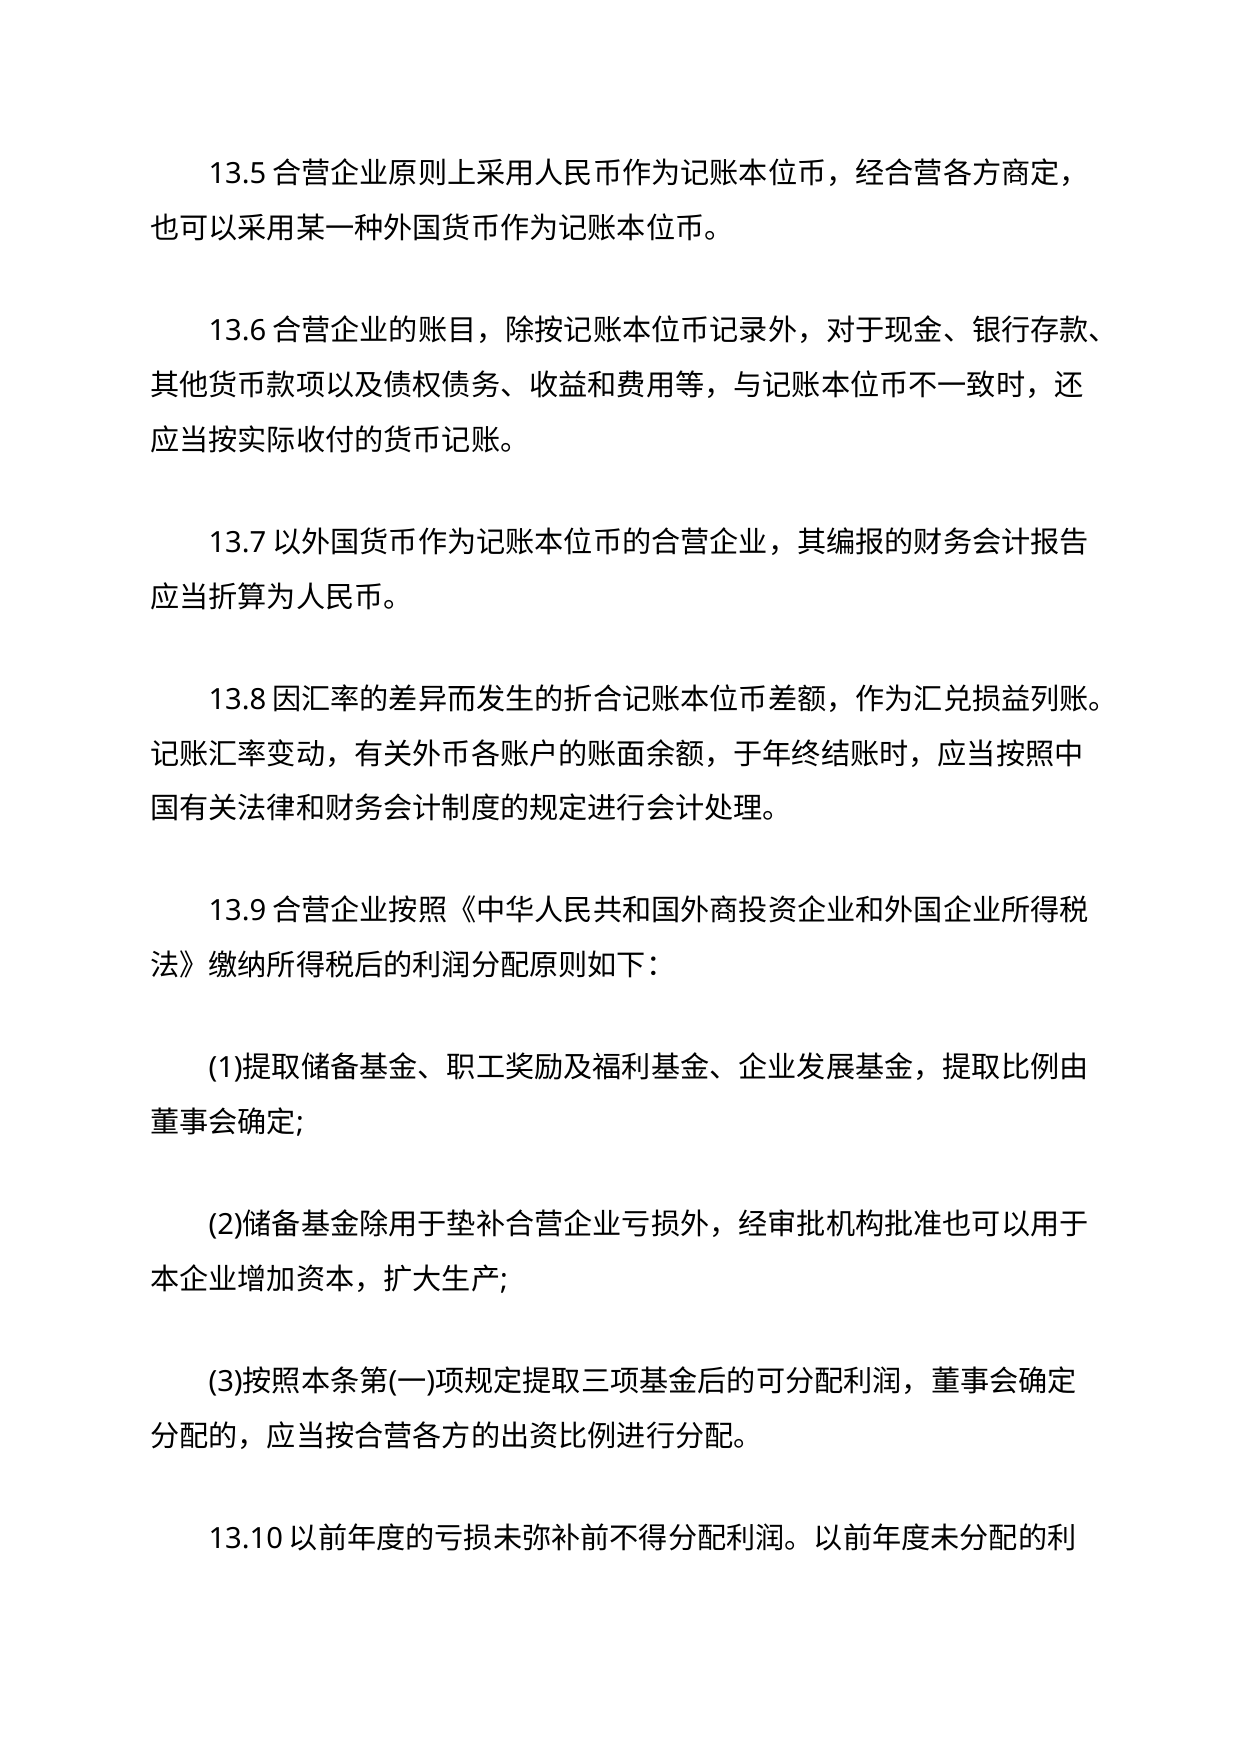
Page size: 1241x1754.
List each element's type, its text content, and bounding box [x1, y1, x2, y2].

text 13.8因汇率的差异而发生的折合记账本位币差额，作为汇兑损益列账。记账汇率变动，有关外币各账户的账面余额，于年终结账时，应当按照中国有关法律和财务会计制度的规定进行会计处理。 [150, 675, 1090, 827]
text 13.6合营企业的账目，除按记账本位币记录外，对于现金、银行存款、其他货币款项以及债权债务、收益和费用等，与记账本位币不一致时，还应当按实际收付的货币记账。 [150, 307, 1090, 459]
text (3)按照本条第(一)项规定提取三项基金后的可分配利润，董事会确定分配的，应当按合营各方的出资比例进行分配。 [150, 1358, 1090, 1455]
text 13.5合营企业原则上采用人民币作为记账本位币，经合营各方商定，也可以采用某一种外国货币作为记账本位币。 [150, 150, 1090, 247]
text (2)储备基金除用于垫补合营企业亏损外，经审批机构批准也可以用于本企业增加资本，扩大生产; [150, 1201, 1090, 1298]
text (1)提取储备基金、职工奖励及福利基金、企业发展基金，提取比例由董事会确定; [150, 1044, 1090, 1141]
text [150, 1514, 1090, 1557]
text 13.9合营企业按照《中华人民共和国外商投资企业和外国企业所得税法》缴纳所得税后的利润分配原则如下： [150, 887, 1090, 984]
text 13.7以外国货币作为记账本位币的合营企业，其编报的财务会计报告应当折算为人民币。 [150, 518, 1090, 616]
